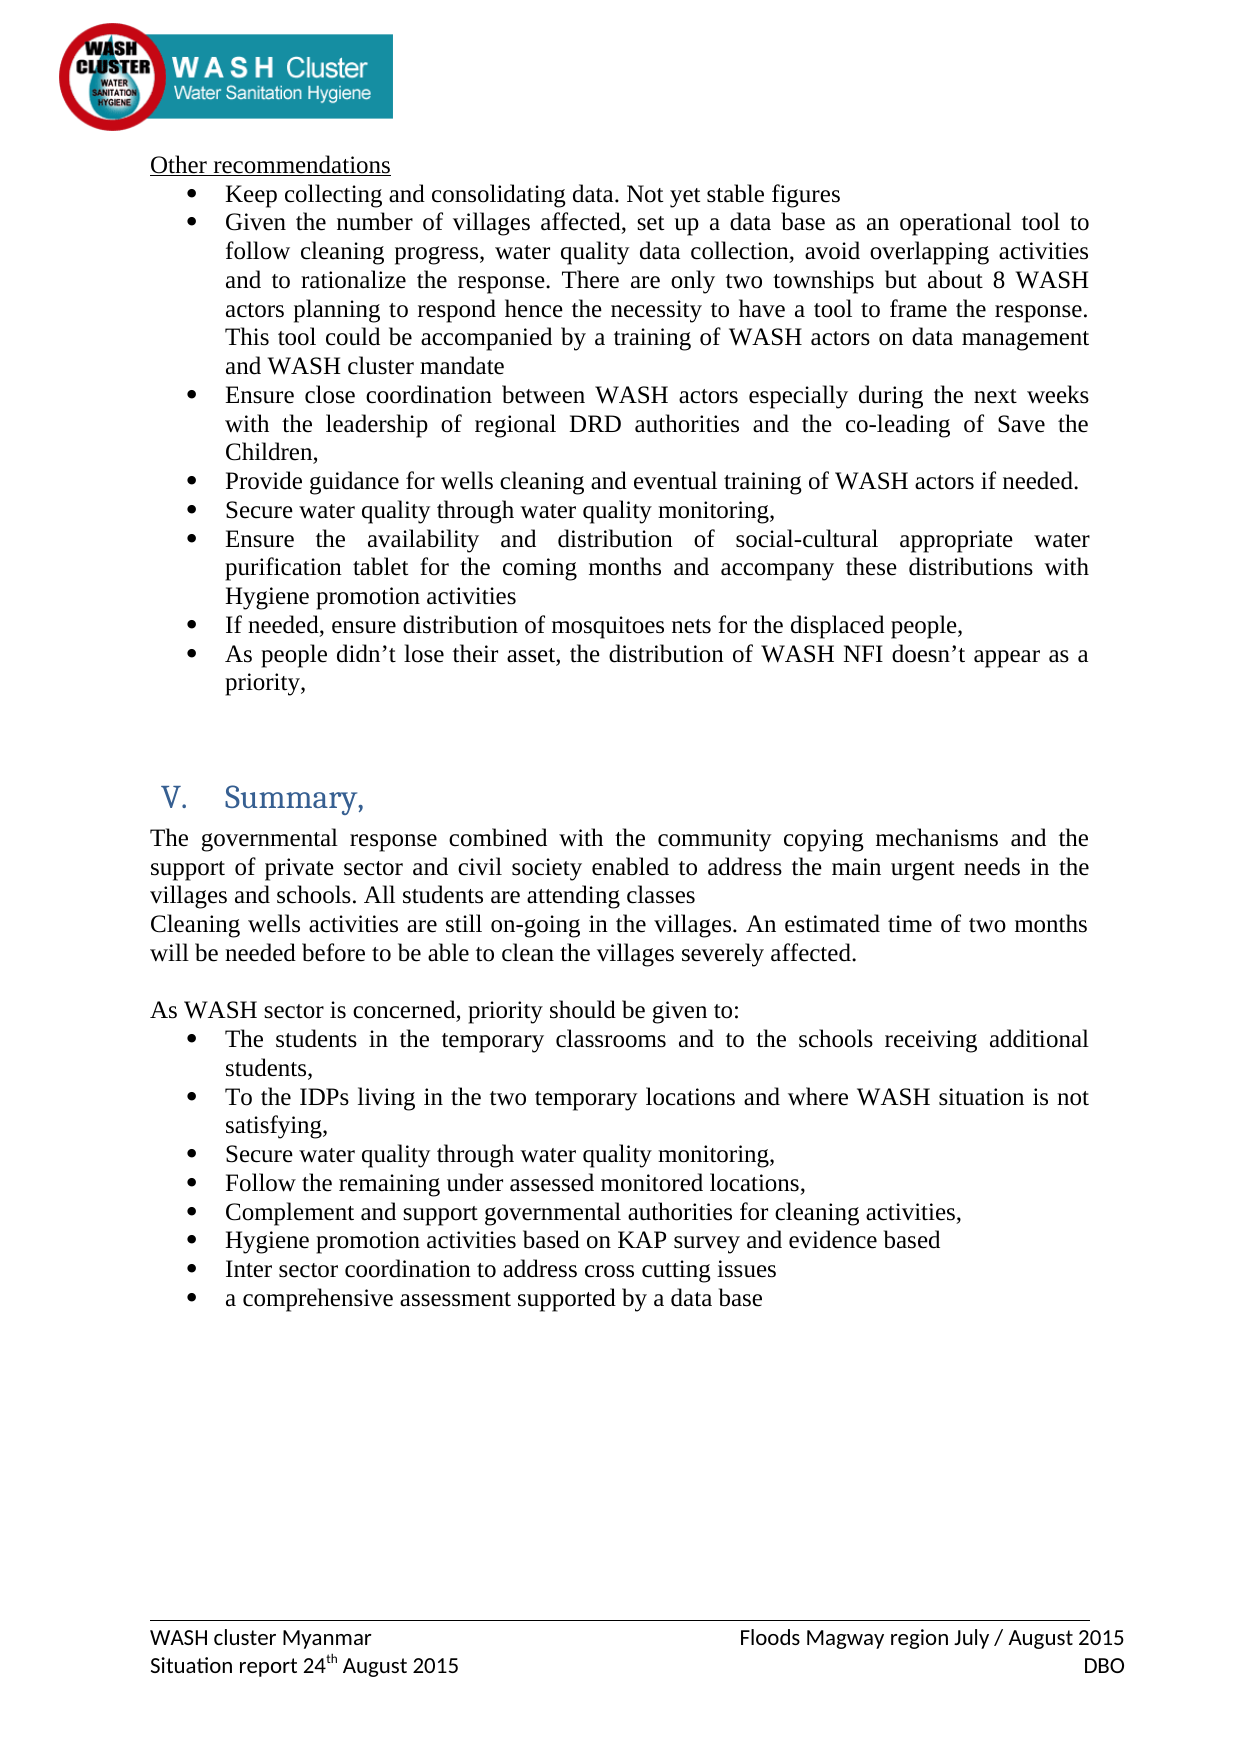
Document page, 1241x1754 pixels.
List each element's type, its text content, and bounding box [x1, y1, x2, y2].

list Follow the remaining under assessed monitored locations, [187, 1168, 1090, 1197]
list Secure water quality through water quality monitoring, [187, 495, 1090, 524]
list Hygiene promotion activities based on KAP survey and evidence based [187, 1225, 1090, 1254]
list To the IDPs living in the two temporary locations and where WASH situation is not satisfying, [187, 1082, 1090, 1139]
list The students in the temporary classrooms and to the schools receiving additional students, [187, 1024, 1090, 1082]
text Cleaning wells activities are still on-going in the villages. An estimated time of two months will be needed before to be able to clean the villages severely affected. [150, 909, 1090, 967]
list Ensure the availability and distribution of social-cultural appropriate water purification tablet for the coming months and accompany these distributions with Hygiene promotion activities [187, 524, 1090, 610]
text Other recommendations [150, 150, 1090, 179]
list Ensure close coordination between WASH actors especially during the next weeks with the leadership of regional DRD authorities and the co-leading of Save the Children, [187, 380, 1090, 466]
list If needed, ensure distribution of mosquitoes nets for the displaced people, [187, 610, 1090, 639]
list As people didn’t lose their asset, the distribution of WASH NFI doesn’t appear as a priority, [187, 639, 1090, 696]
picture [57, 21, 394, 133]
list a comprehensive assessment supported by a data base [187, 1283, 1090, 1312]
list Secure water quality through water quality monitoring, [187, 1139, 1090, 1168]
text The governmental response combined with the community copying mechanisms and the support of private sector and civil society enabled to address the main urgent needs in the villages and schools. All students are attending classes [150, 823, 1090, 909]
list Provide guidance for wells cleaning and eventual training of WASH actors if needed. [187, 466, 1090, 495]
list Keep collecting and consolidating data. Not yet stable figures [187, 179, 1090, 207]
list Inter sector coordination to address cross cutting issues [187, 1254, 1090, 1283]
list Given the number of villages affected, set up a data base as an operational tool to follow cleaning progress, water quality data collection, avoid overlapping activities and to rationalize the response. There are only two townships but about 8 WASH actors planning to respond hence the necessity to have a tool to frame the response. This tool could be accompanied by a training of WASH actors on data management and WASH cluster mandate [187, 207, 1090, 380]
list Complement and support governmental authorities for cleaning activities, [187, 1197, 1090, 1225]
subtitle Summary, [187, 779, 1090, 817]
text As WASH sector is concerned, priority should be given to: [150, 995, 1090, 1024]
